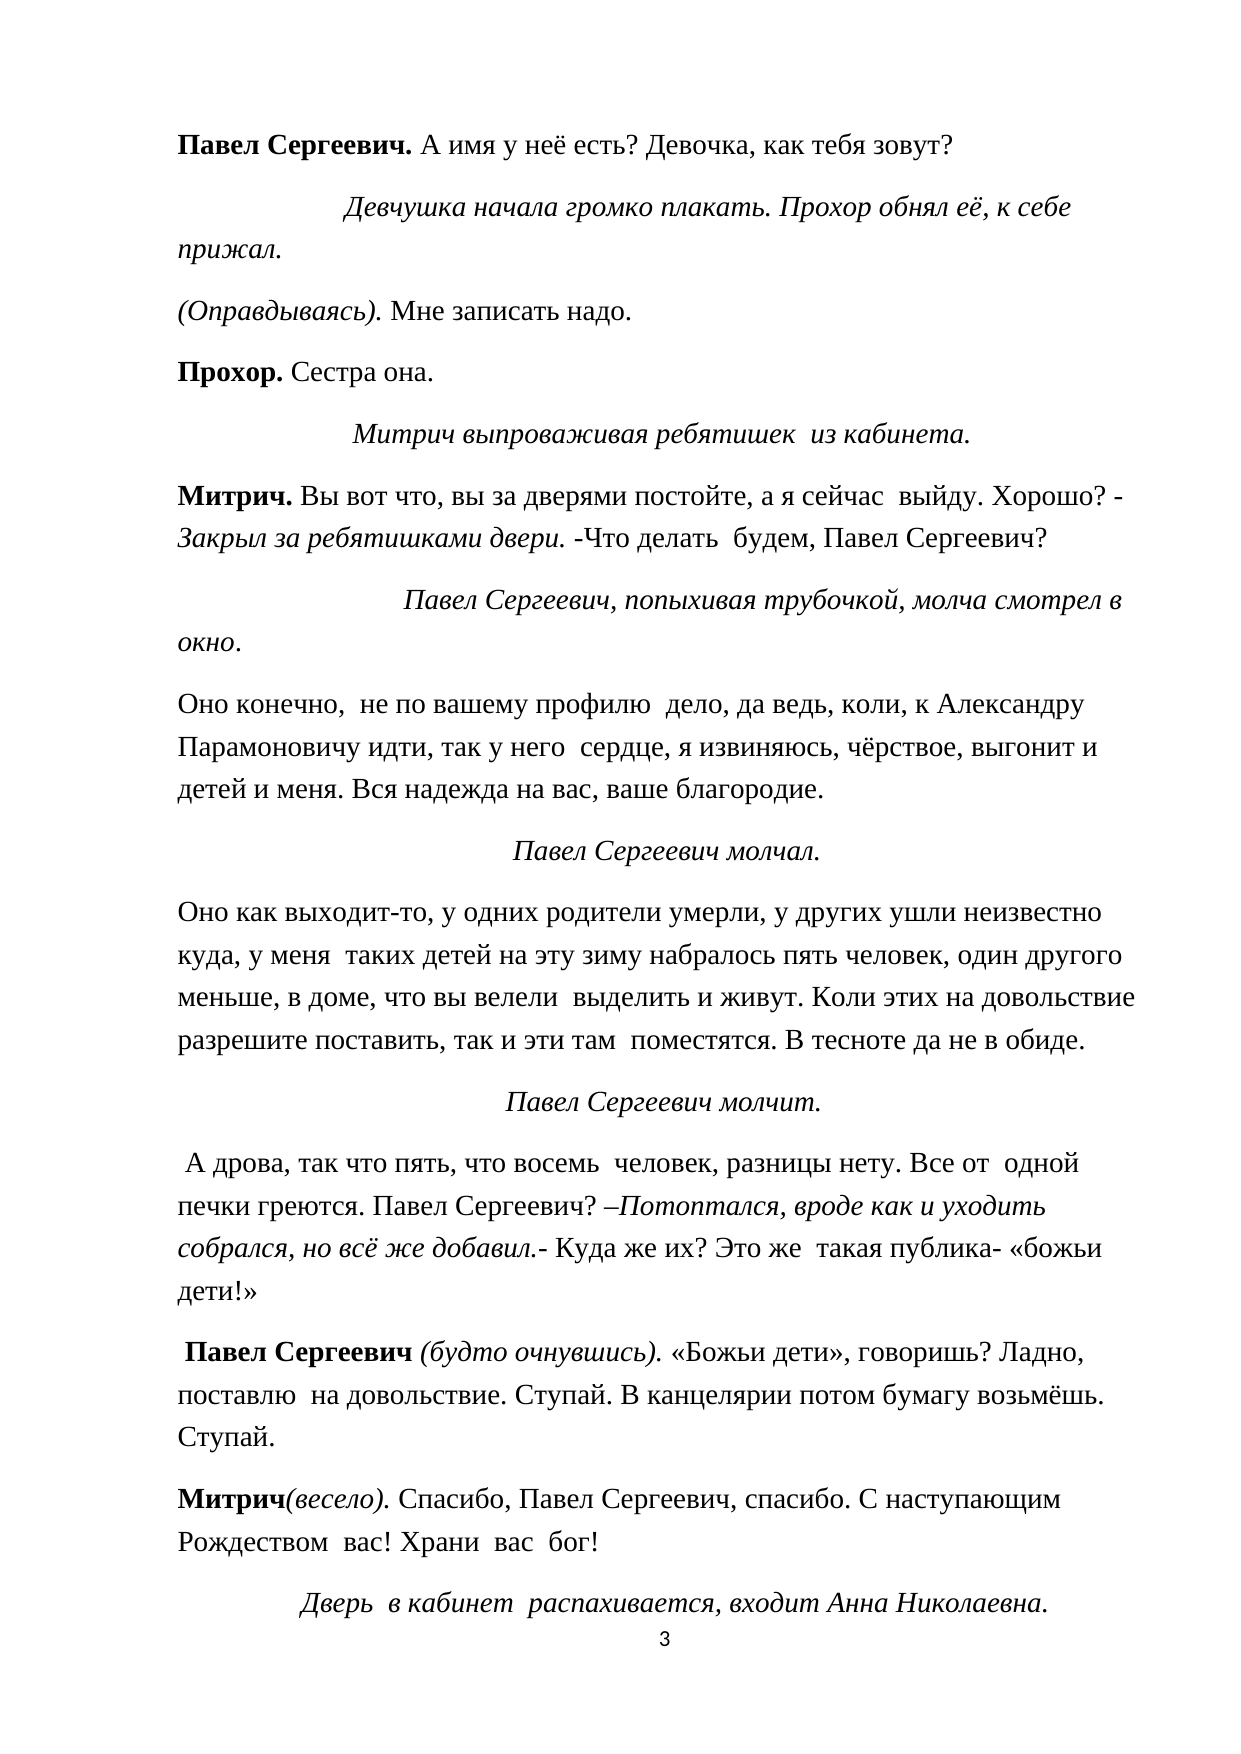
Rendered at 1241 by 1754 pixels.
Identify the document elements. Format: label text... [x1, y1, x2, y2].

text Павел Сергеевич, попыхивая трубочкой, молча смотрел в окно. [177, 573, 1152, 658]
text (Оправдываясь). Мне записать надо. [177, 284, 1152, 326]
text Прохор. Сестра она. [177, 346, 1152, 388]
text Павел Сергеевич (будто очнувшись). «Божьи дети», говоришь? Ладно, поставлю на довольствие. Ступай. В канцелярии потом бумагу возьмёшь. Ступай. [177, 1326, 1152, 1453]
text Павел Сергеевич молчал. [177, 824, 1152, 866]
text А дрова, так что пять, что восемь человек, разницы нету. Все от одной печки греются. Павел Сергеевич? –Потоптался, вроде как и уходить собрался, но всё же добавил.- Куда же их? Это же такая публика- «божьи дети!» [177, 1136, 1152, 1306]
text Дверь в кабинет распахивается, входит Анна Николаевна. [177, 1576, 1152, 1619]
text Павел Сергеевич молчит. [177, 1075, 1152, 1117]
text Оно как выходит-то, у одних родители умерли, у других ушли неизвестно куда, у меня таких детей на эту зиму набралось пять человек, один другого меньше, в доме, что вы велели выделить и живут. Коли этих на довольствие разрешите поставить, так и эти там поместятся. В тесноте да не в обиде. [177, 886, 1152, 1056]
text Оно конечно, не по вашему профилю дело, да ведь, коли, к Александру Парамоновичу идти, так у него сердце, я извиняюсь, чёрствое, выгонит и детей и меня. Вся надежда на вас, ваше благородие. [177, 677, 1152, 805]
text Павел Сергеевич. А имя у неё есть? Девочка, как тебя зовут? [177, 118, 1152, 161]
text Митрич(весело). Спасибо, Павел Сергеевич, спасибо. С наступающим Рождеством вас! Храни вас бог! [177, 1472, 1152, 1557]
text Девчушка начала громко плакать. Прохор обнял её, к себе прижал. [177, 180, 1152, 265]
text Митрич выпроваживая ребятишек из кабинета. [177, 407, 1152, 450]
text Митрич. Вы вот что, вы за дверями постойте, а я сейчас выйду. Хорошо? -Закрыл за ребятишками двери. -Что делать будем, Павел Сергеевич? [177, 469, 1152, 554]
